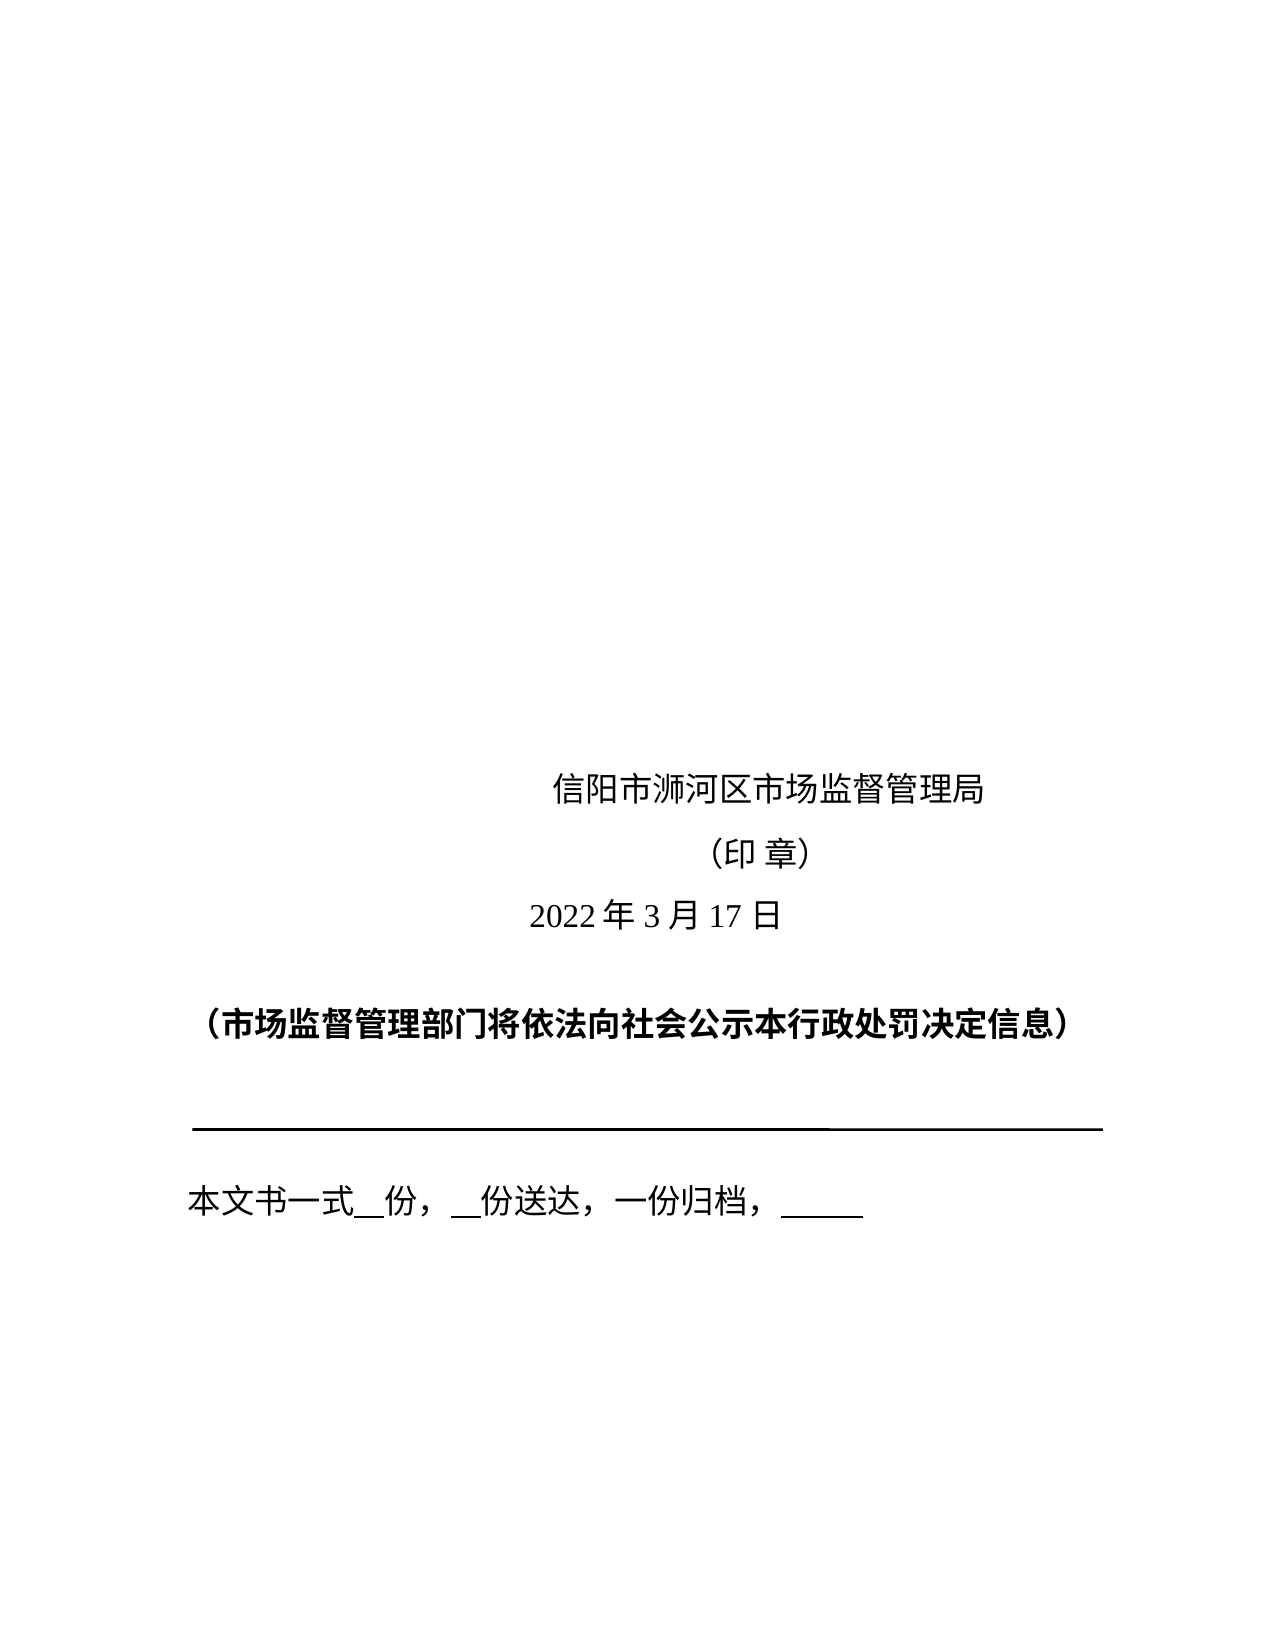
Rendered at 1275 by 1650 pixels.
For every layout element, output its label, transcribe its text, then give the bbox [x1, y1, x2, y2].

text 信阳市浉河区市场监督管理局 [187, 754, 1087, 819]
text （市场监督管理部门将依法向社会公示本行政处罚决定信息） [187, 993, 1087, 1047]
text 本文书一式 份， 份送达，一份归档， [187, 1166, 1087, 1231]
text （印 章） [187, 819, 1021, 884]
text 2022年 3 月17 日 [187, 884, 1087, 939]
